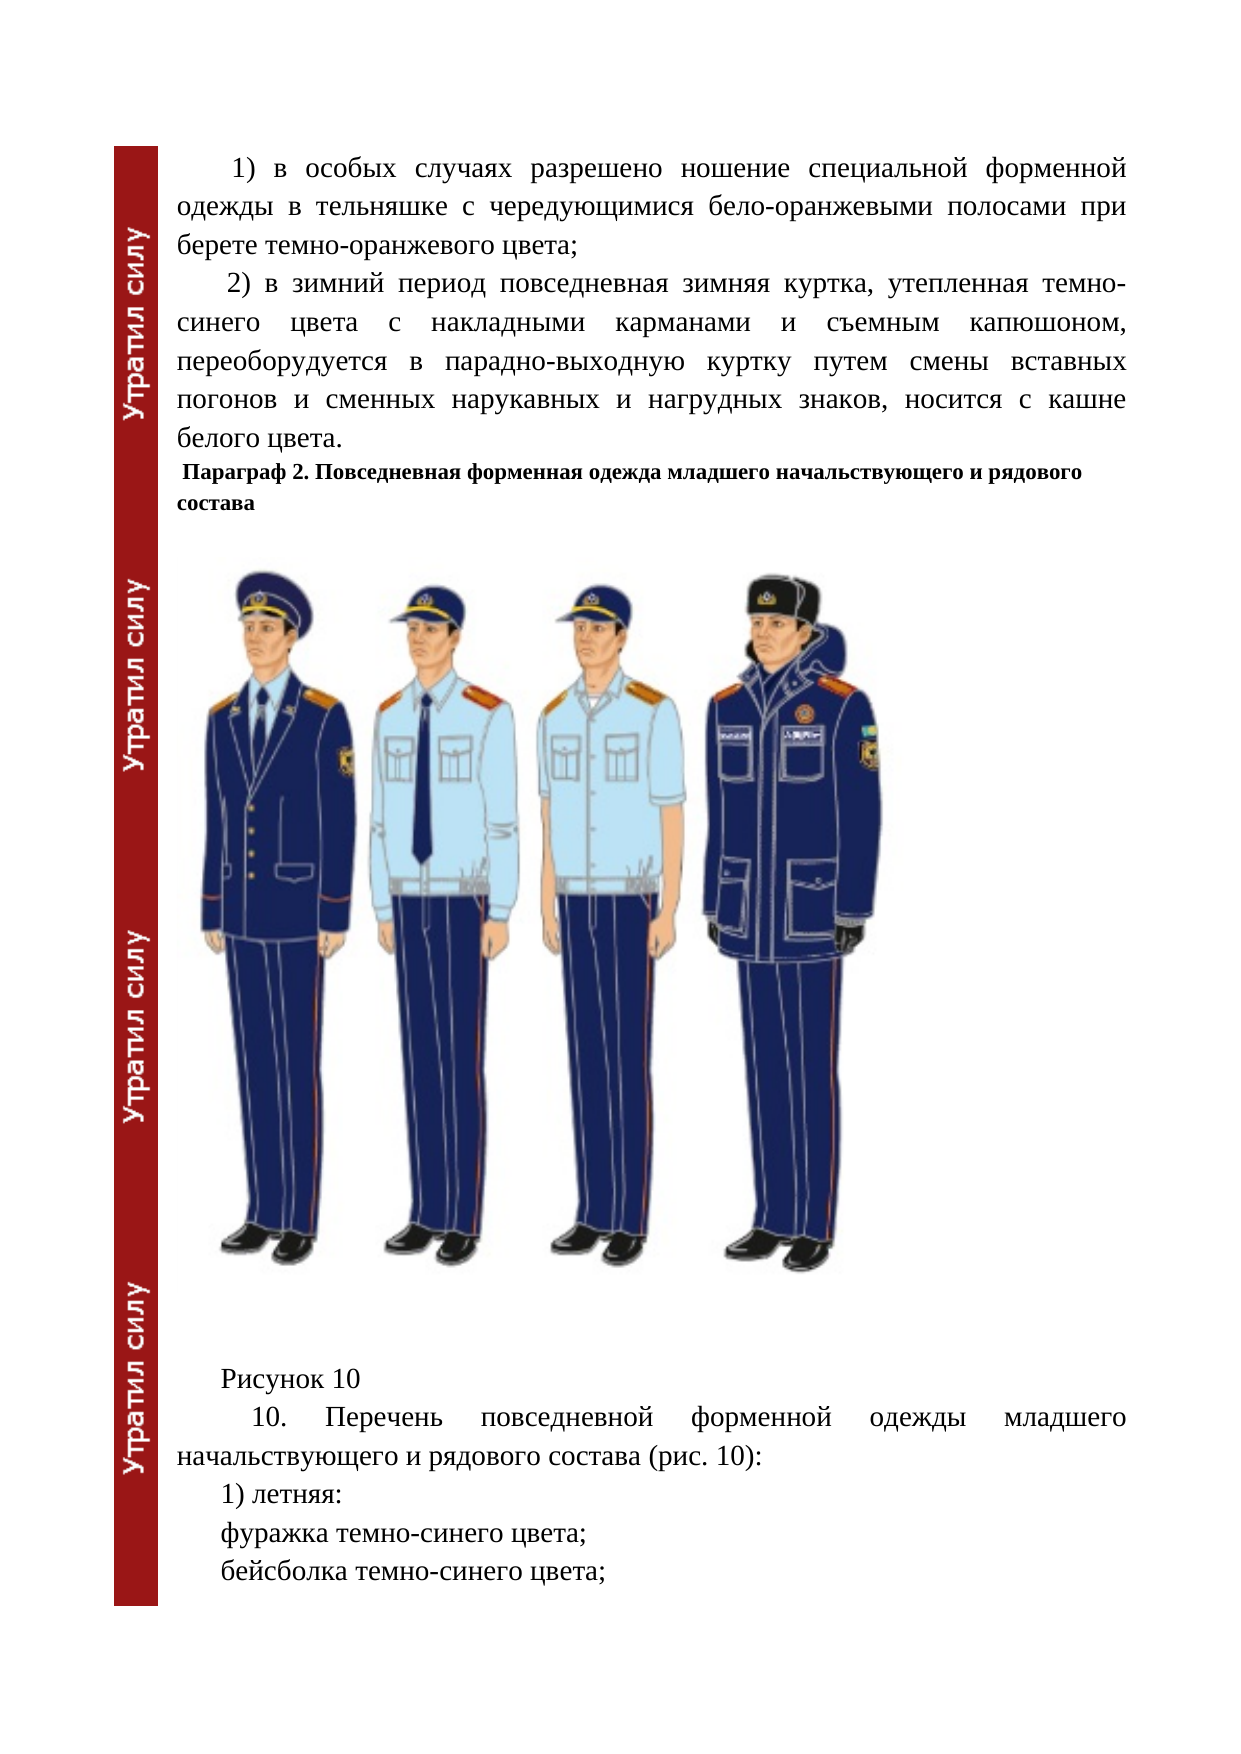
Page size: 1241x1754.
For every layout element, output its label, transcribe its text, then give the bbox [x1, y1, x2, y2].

picture [114, 1548, 158, 1553]
text 1) летняя: [112, 1476, 1128, 1510]
text бейсболка темно-синего цвета; [112, 1553, 1128, 1587]
picture [114, 1394, 158, 1399]
picture [114, 1510, 158, 1515]
picture [114, 146, 158, 150]
picture [114, 261, 158, 266]
picture [114, 1471, 158, 1476]
text 2) в зимний период повседневная зимняя куртка, утепленная темно-синего цвета с накладными карманами и съемным капюшоном, переоборудуется в парадно-выходную куртку путем смены вставных погонов и сменных нарукавных и нагрудных знаков, носится с кашне белого цвета. [112, 266, 1128, 453]
text фуражка темно-синего цвета; [112, 1515, 1128, 1548]
text 10. Перечень повседневной форменной одежды младшего начальствующего и рядового состава (рис. 10): [112, 1399, 1128, 1471]
picture [114, 453, 158, 458]
picture [176, 557, 904, 1293]
picture [114, 1587, 158, 1606]
text Параграф 2. Повседневная форменная одежда младшего начальствующего и рядового состава [112, 458, 1128, 515]
picture [114, 515, 158, 1361]
text Рисунок 10 [112, 1361, 1128, 1394]
text 1) в особых случаях разрешено ношение специальной форменной одежды в тельняшке с чередующимися бело-оранжевыми полосами при берете темно-оранжевого цвета; [112, 150, 1128, 261]
